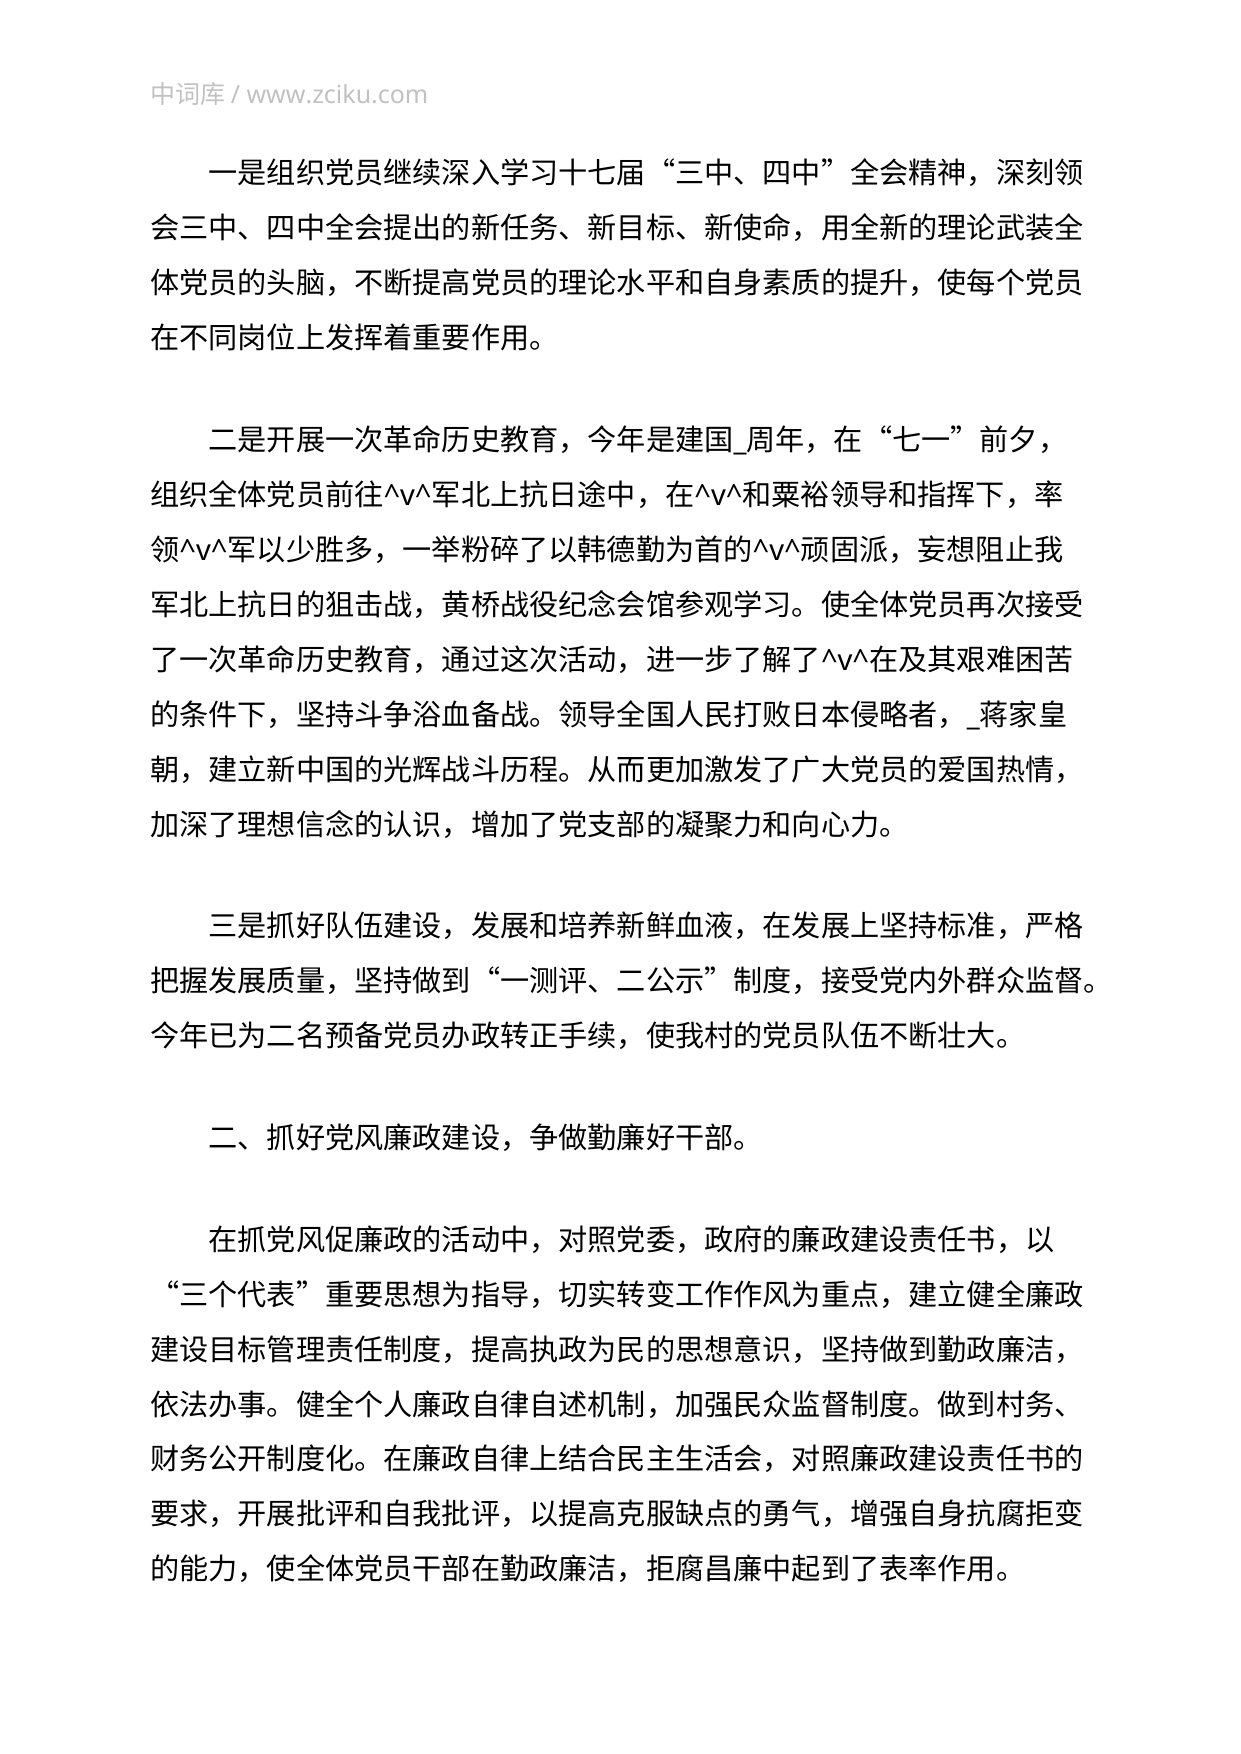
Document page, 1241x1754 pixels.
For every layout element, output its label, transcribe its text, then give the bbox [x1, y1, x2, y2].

text 三是抓好队伍建设，发展和培养新鲜血液，在发展上坚持标准，严格把握发展质量，坚持做到“一测评、二公示”制度，接受党内外群众监督。今年已为二名预备党员办政转正手续，使我村的党员队伍不断壮大。 [150, 903, 1090, 1055]
text 二是开展一次革命历史教育，今年是建国_周年，在“七一”前夕，组织全体党员前往^v^军北上抗日途中，在^v^和粟裕领导和指挥下，率领^v^军以少胜多，一举粉碎了以韩德勤为首的^v^顽固派，妄想阻止我军北上抗日的狙击战，黄桥战役纪念会馆参观学习。使全体党员再次接受了一次革命历史教育，通过这次活动，进一步了解了^v^在及其艰难困苦的条件下，坚持斗争浴血备战。领导全国人民打败日本侵略者，_蒋家皇朝，建立新中国的光辉战斗历程。从而更加激发了广大党员的爱国热情，加深了理想信念的认识，增加了党支部的凝聚力和向心力。 [150, 416, 1090, 843]
text 一是组织党员继续深入学习十七届“三中、四中”全会精神，深刻领会三中、四中全会提出的新任务、新目标、新使命，用全新的理论武装全体党员的头脑，不断提高党员的理论水平和自身素质的提升，使每个党员在不同岗位上发挥着重要作用。 [150, 150, 1090, 357]
text 二、抓好党风廉政建设，争做勤廉好干部。 [150, 1114, 1090, 1157]
text 在抓党风促廉政的活动中，对照党委，政府的廉政建设责任书，以“三个代表”重要思想为指导，切实转变工作作风为重点，建立健全廉政建设目标管理责任制度，提高执政为民的思想意识，坚持做到勤政廉洁，依法办事。健全个人廉政自律自述机制，加强民众监督制度。做到村务、财务公开制度化。在廉政自律上结合民主生活会，对照廉政建设责任书的要求，开展批评和自我批评，以提高克服缺点的勇气，增强自身抗腐拒变的能力，使全体党员干部在勤政廉洁，拒腐昌廉中起到了表率作用。 [150, 1216, 1090, 1588]
